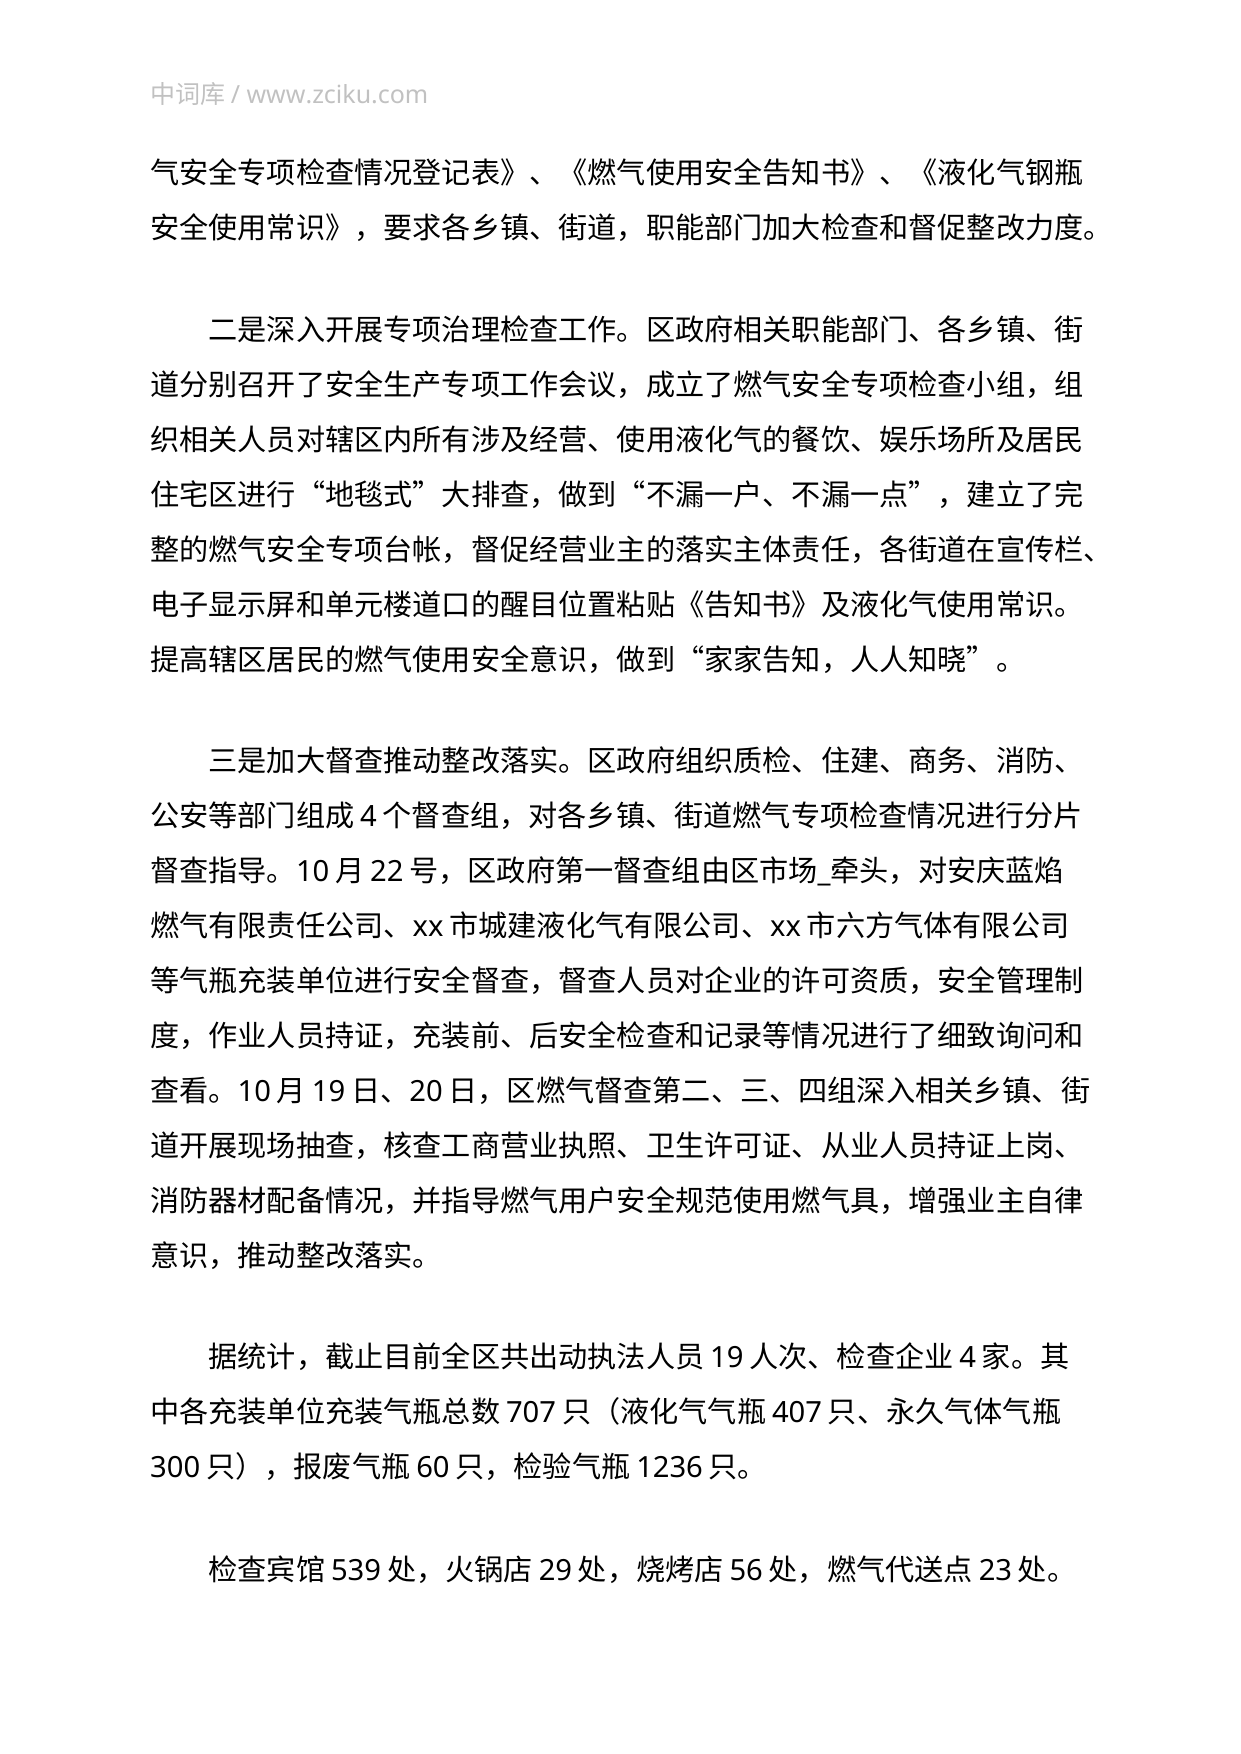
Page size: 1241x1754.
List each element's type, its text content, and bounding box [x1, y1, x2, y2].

text 检查宾馆539处，火锅店29处，烧烤店56处，燃气代送点23处。 [150, 1546, 1090, 1588]
text 据统计，截止目前全区共出动执法人员19人次、检查企业4家。其中各充装单位充装气瓶总数707只（液化气气瓶407只、永久气体气瓶300只），报废气瓶60只，检验气瓶1236只。 [150, 1334, 1090, 1486]
text 三是加大督查推动整改落实。区政府组织质检、住建、商务、消防、公安等部门组成4个督查组，对各乡镇、街道燃气专项检查情况进行分片督查指导。10月22号，区政府第一督查组由区市场_牵头，对安庆蓝焰燃气有限责任公司、xx市城建液化气有限公司、xx市六方气体有限公司等气瓶充装单位进行安全督查，督查人员对企业的许可资质，安全管理制度，作业人员持证，充装前、后安全检查和记录等情况进行了细致询问和查看。10月19日、20日，区燃气督查第二、三、四组深入相关乡镇、街道开展现场抽查，核查工商营业执照、卫生许可证、从业人员持证上岗、消防器材配备情况，并指导燃气用户安全规范使用燃气具，增强业主自律意识，推动整改落实。 [150, 738, 1090, 1274]
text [150, 150, 1090, 247]
text 二是深入开展专项治理检查工作。区政府相关职能部门、各乡镇、街道分别召开了安全生产专项工作会议，成立了燃气安全专项检查小组，组织相关人员对辖区内所有涉及经营、使用液化气的餐饮、娱乐场所及居民住宅区进行“地毯式”大排查，做到“不漏一户、不漏一点”，建立了完整的燃气安全专项台帐，督促经营业主的落实主体责任，各街道在宣传栏、电子显示屏和单元楼道口的醒目位置粘贴《告知书》及液化气使用常识。提高辖区居民的燃气使用安全意识，做到“家家告知，人人知晓”。 [150, 307, 1090, 678]
